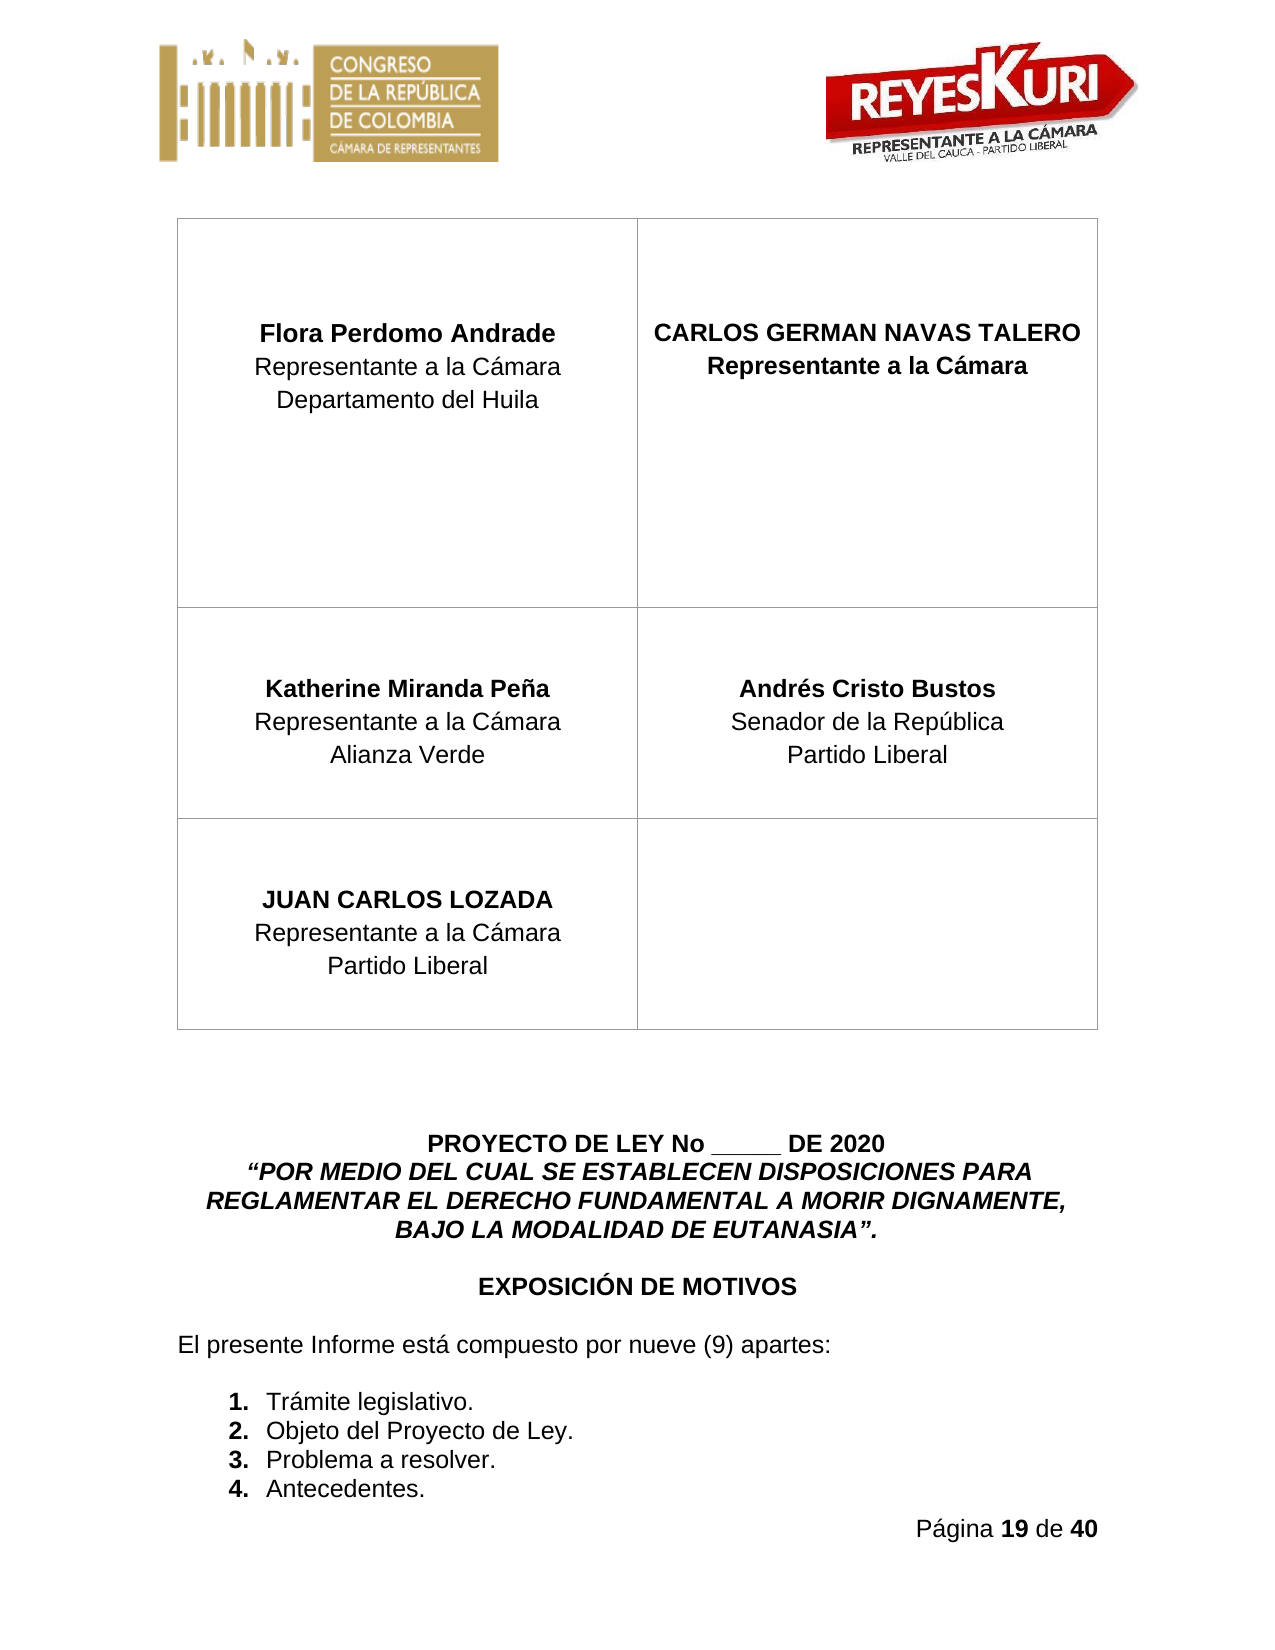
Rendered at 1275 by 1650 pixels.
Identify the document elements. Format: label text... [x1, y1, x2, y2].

list Problema a resolver. [228, 1445, 1086, 1473]
table_cell Flora Perdomo Andrade Representante a la Cámara Departamento del Huila [178, 219, 637, 607]
text PROYECTO DE LEY No _____ DE 2020 [215, 1128, 1098, 1157]
picture [826, 42, 1139, 162]
table_cell [638, 819, 1097, 1028]
table_cell JUAN CARLOS LOZADA Representante a la Cámara Partido Liberal [178, 819, 637, 1028]
table_cell Katherine Miranda Peña Representante a la Cámara Alianza Verde [178, 608, 637, 817]
list Objeto del Proyecto de Ley. [228, 1416, 1086, 1445]
text El presente Informe está compuesto por nueve (9) apartes: [177, 1330, 1098, 1358]
list Trámite legislativo. [228, 1387, 1086, 1416]
table_cell Andrés Cristo Bustos Senador de la República Partido Liberal [638, 608, 1097, 817]
table_cell CARLOS GERMAN NAVAS TALERO Representante a la Cámara [638, 219, 1097, 607]
list Antecedentes. [228, 1473, 1086, 1502]
text EXPOSICIÓN DE MOTIVOS [177, 1272, 1098, 1301]
picture [159, 39, 499, 162]
text “POR MEDIO DEL CUAL SE ESTABLECEN DISPOSICIONES PARA REGLAMENTAR EL DERECHO FUNDAMENTAL A MORIR DIGNAMENTE, BAJO LA MODALIDAD DE EUTANASIA”. [177, 1157, 1098, 1243]
